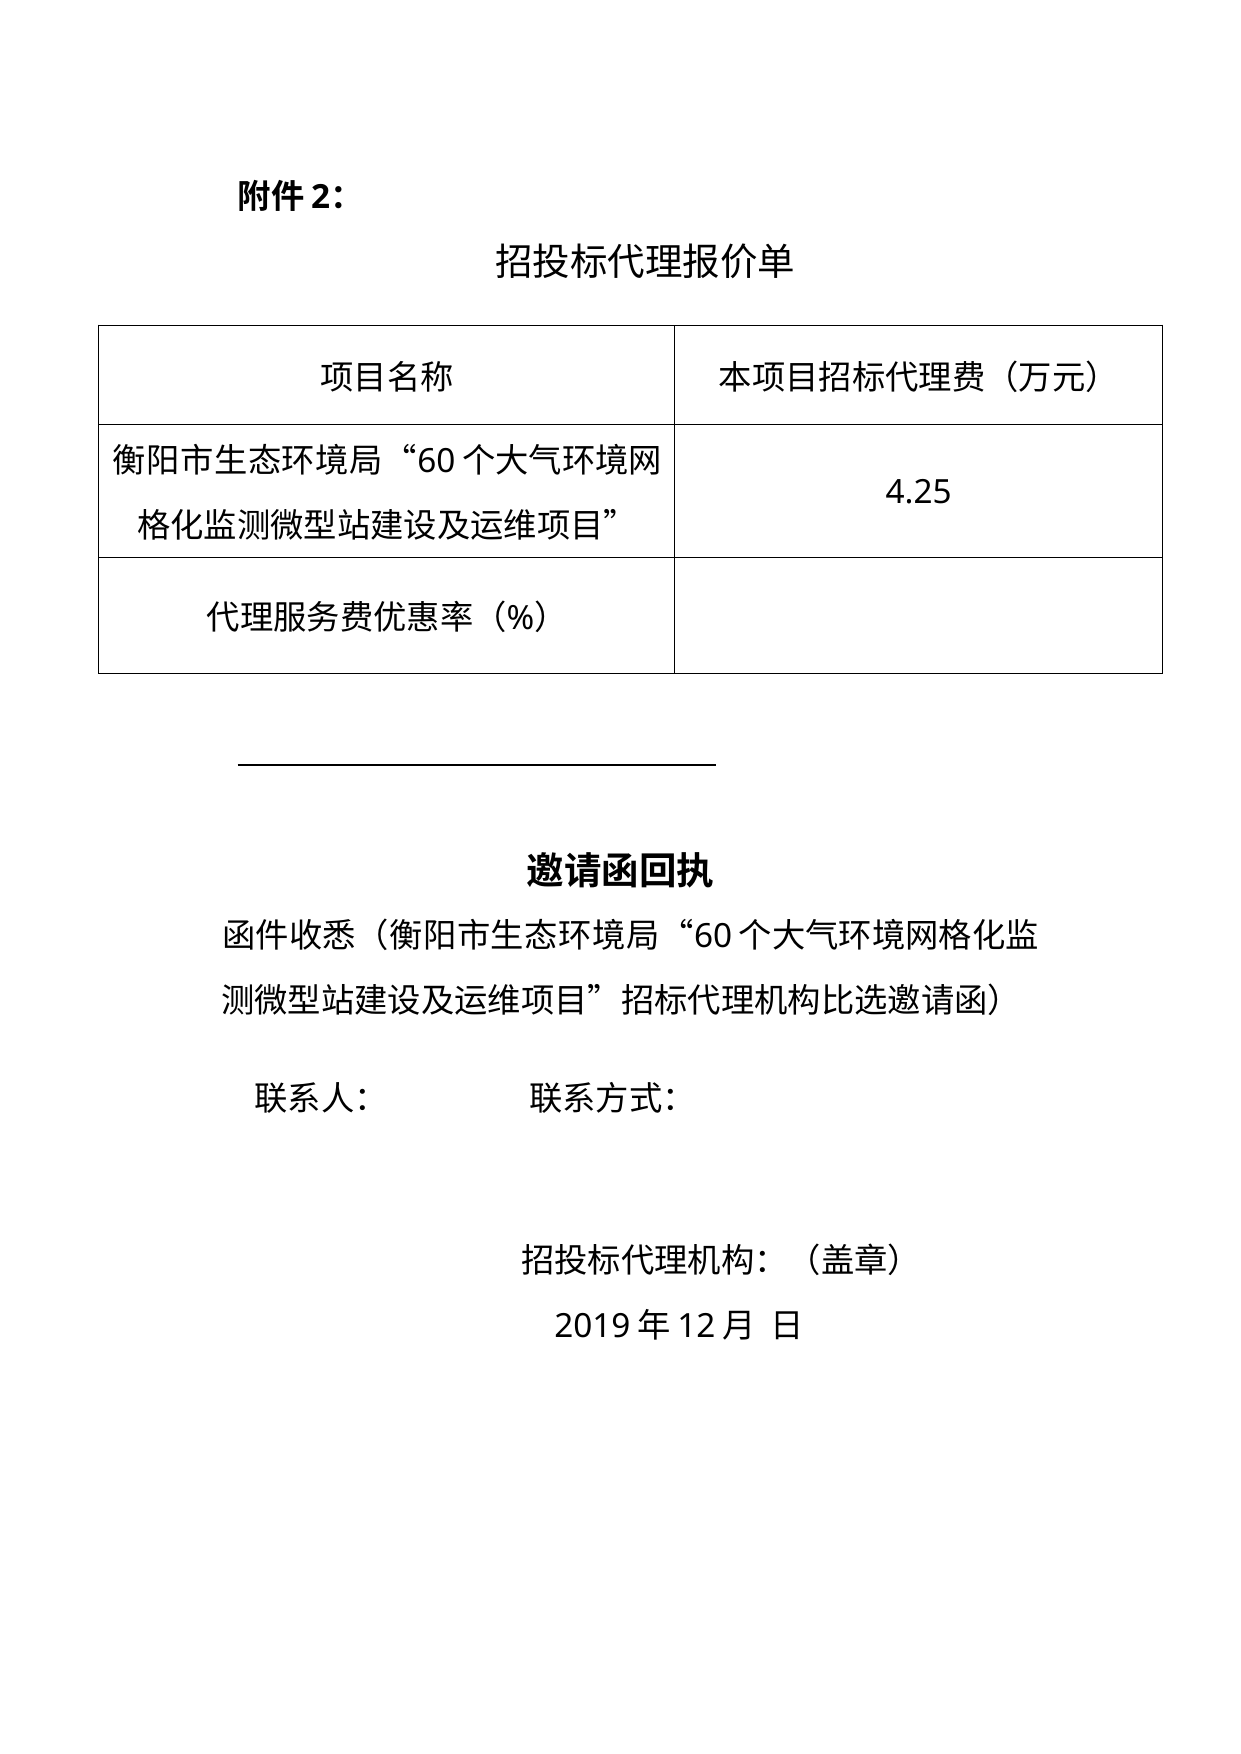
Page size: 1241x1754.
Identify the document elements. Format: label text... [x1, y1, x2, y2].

text 2019年12月 日 [187, 1291, 1053, 1356]
table_cell [675, 558, 1162, 672]
text 函件收悉（衡阳市生态环境局“60个大气环境网格化监测微型站建设及运维项目”招标代理机构比选邀请函） [187, 901, 1053, 1031]
text 附件2： [187, 162, 1053, 227]
text 联系人： 联系方式： [221, 1063, 1053, 1128]
text 招投标代理机构：（盖章） [221, 1226, 1053, 1291]
table_header 本项目招标代理费（万元） [675, 326, 1162, 424]
text 邀请函回执 [187, 836, 1053, 901]
table_cell 代理服务费优惠率（%） [99, 558, 674, 672]
text 招投标代理报价单 [187, 227, 1053, 292]
table_header 项目名称 [99, 326, 674, 424]
table_cell 衡阳市生态环境局“60个大气环境网格化监测微型站建设及运维项目” [99, 425, 674, 557]
table_cell 4.25 [675, 425, 1162, 557]
